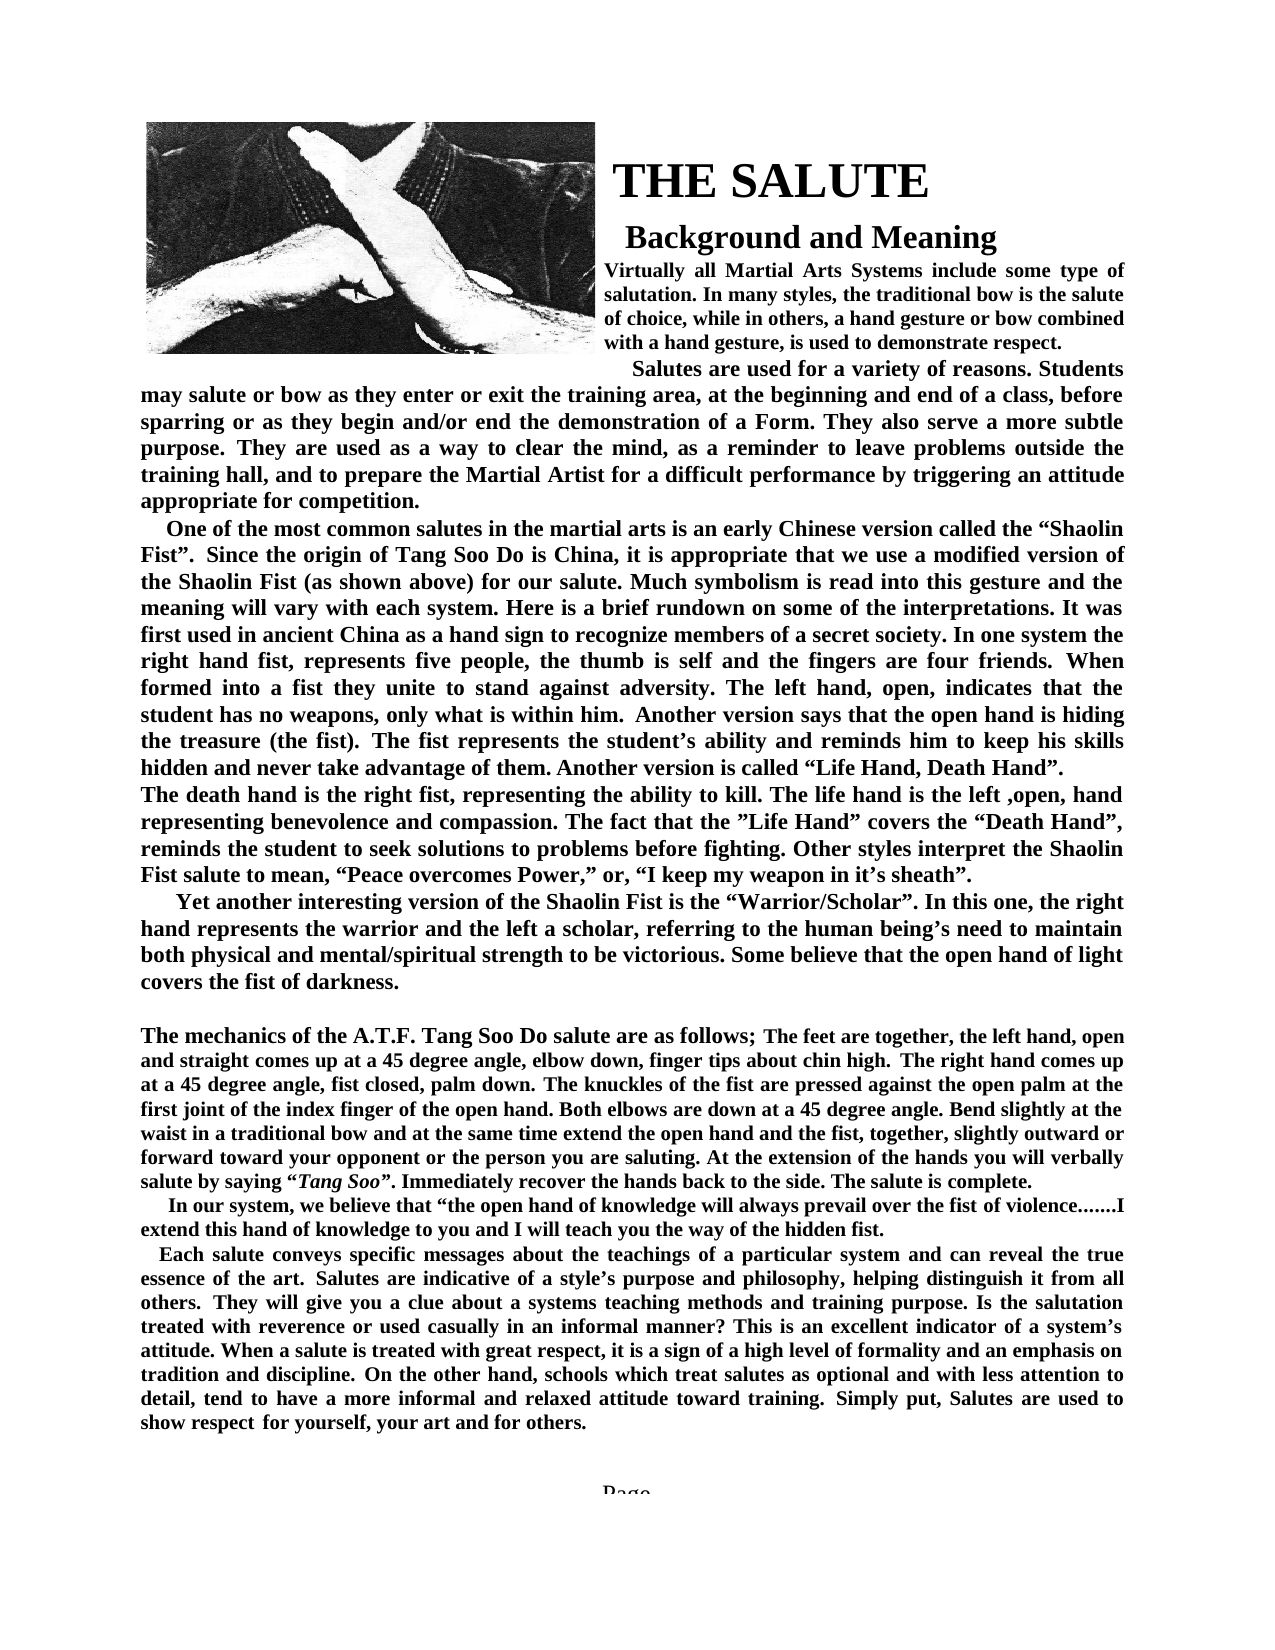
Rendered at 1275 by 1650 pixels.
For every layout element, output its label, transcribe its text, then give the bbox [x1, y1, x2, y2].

text The death hand is the right fist, representing the ability to kill. The life hand is the left ,open, hand representing benevolence and compassion. The fact that the ”Life Hand” covers the “Death Hand”, reminds the student to seek solutions to problems before fighting. Other styles interpret the Shaolin Fist salute to mean, “Peace overcomes Power,” or, “I keep my weapon in it’s sheath”. [140, 781, 1124, 887]
text In our system, we believe that “the open hand of knowledge will always prevail over the fist of violence I [168, 1193, 1167, 1217]
text Each salute conveys specific messages about the teachings of a particular system and can reveal the true essence of the art. Salutes are indicative of a style’s purpose and philosophy, helping distinguish it from all others. They will give you a clue about a systems teaching methods and training purpose. Is the salutation treated with reverence or used casually in an informal manner? This is an excellent indicator of a system’s attitude. When a salute is treated with great respect, it is a sign of a high level of formality and an emphasis on tradition and discipline. On the other hand, schools which treat salutes as optional and with less attention to detail, tend to have a more informal and relaxed attitude toward training. Simply put, Salutes are used to show respect for yourself, your art and for others. [140, 1242, 1125, 1434]
text Virtually all Martial Arts Systems include some type of salutation. In many styles, the traditional bow is the salute of choice, while in others, a hand gesture or bow combined with a hand gesture, is used to demonstrate respect. [604, 258, 1125, 354]
text Salutes are used for a variety of reasons. Students may salute or bow as they enter or exit the training area, at the beginning and end of a class, before sparring or as they begin and/or end the demonstration of a Form. They also serve a more subtle purpose. They are used as a way to clear the mind, as a reminder to leave problems outside the training hall, and to prepare the Martial Artist for a difficult performance by triggering an attitude appropriate for competition. [140, 354, 1125, 514]
picture [146, 122, 596, 354]
text extend this hand of knowledge to you and I will teach you the way of the hidden fist. [140, 1217, 1167, 1241]
text The mechanics of the A.T.F. Tang Soo Do salute are as follows; The feet are together, the left hand, open and straight comes up at a 45 degree angle, elbow down, finger tips about chin high. The right hand comes up at a 45 degree angle, fist closed, palm down. The knuckles of the fist are pressed against the open palm at the first joint of the index finger of the open hand. Both elbows are down at a 45 degree angle. Bend slightly at the waist in a traditional bow and at the same time extend the open hand and the fist, together, slightly outward or forward toward your opponent or the person you are saluting. At the extension of the hands you will verbally salute by saying “Tang Soo”. Immediately recover the hands back to the side. The salute is complete. [140, 1022, 1125, 1193]
text Yet another interesting version of the Shaolin Fist is the “Warrior/Scholar”. In this one, the right hand represents the warrior and the left a scholar, referring to the human being’s need to maintain both physical and mental/spiritual strength to be victorious. Some believe that the open hand of light covers the fist of darkness. [140, 888, 1125, 994]
text THE SALUTE [612, 151, 1167, 208]
text Background and Meaning [625, 217, 1167, 256]
text One of the most common salutes in the martial arts is an early Chinese version called the “Shaolin Fist”. Since the origin of Tang Soo Do is China, it is appropriate that we use a modified version of the Shaolin Fist (as shown above) for our salute. Much symbolism is read into this gesture and the meaning will vary with each system. Here is a brief rundown on some of the interpretations. It was first used in ancient China as a hand sign to recognize members of a secret society. In one system the right hand fist, represents five people, the thumb is self and the fingers are four friends. When formed into a fist they unite to stand against adversity. The left hand, open, indicates that the student has no weapons, only what is within him. Another version says that the open hand is hiding the treasure (the fist). The fist represents the student’s ability and reminds him to keep his skills hidden and never take advantage of them. Another version is called “Life Hand, Death Hand”. [140, 515, 1125, 780]
